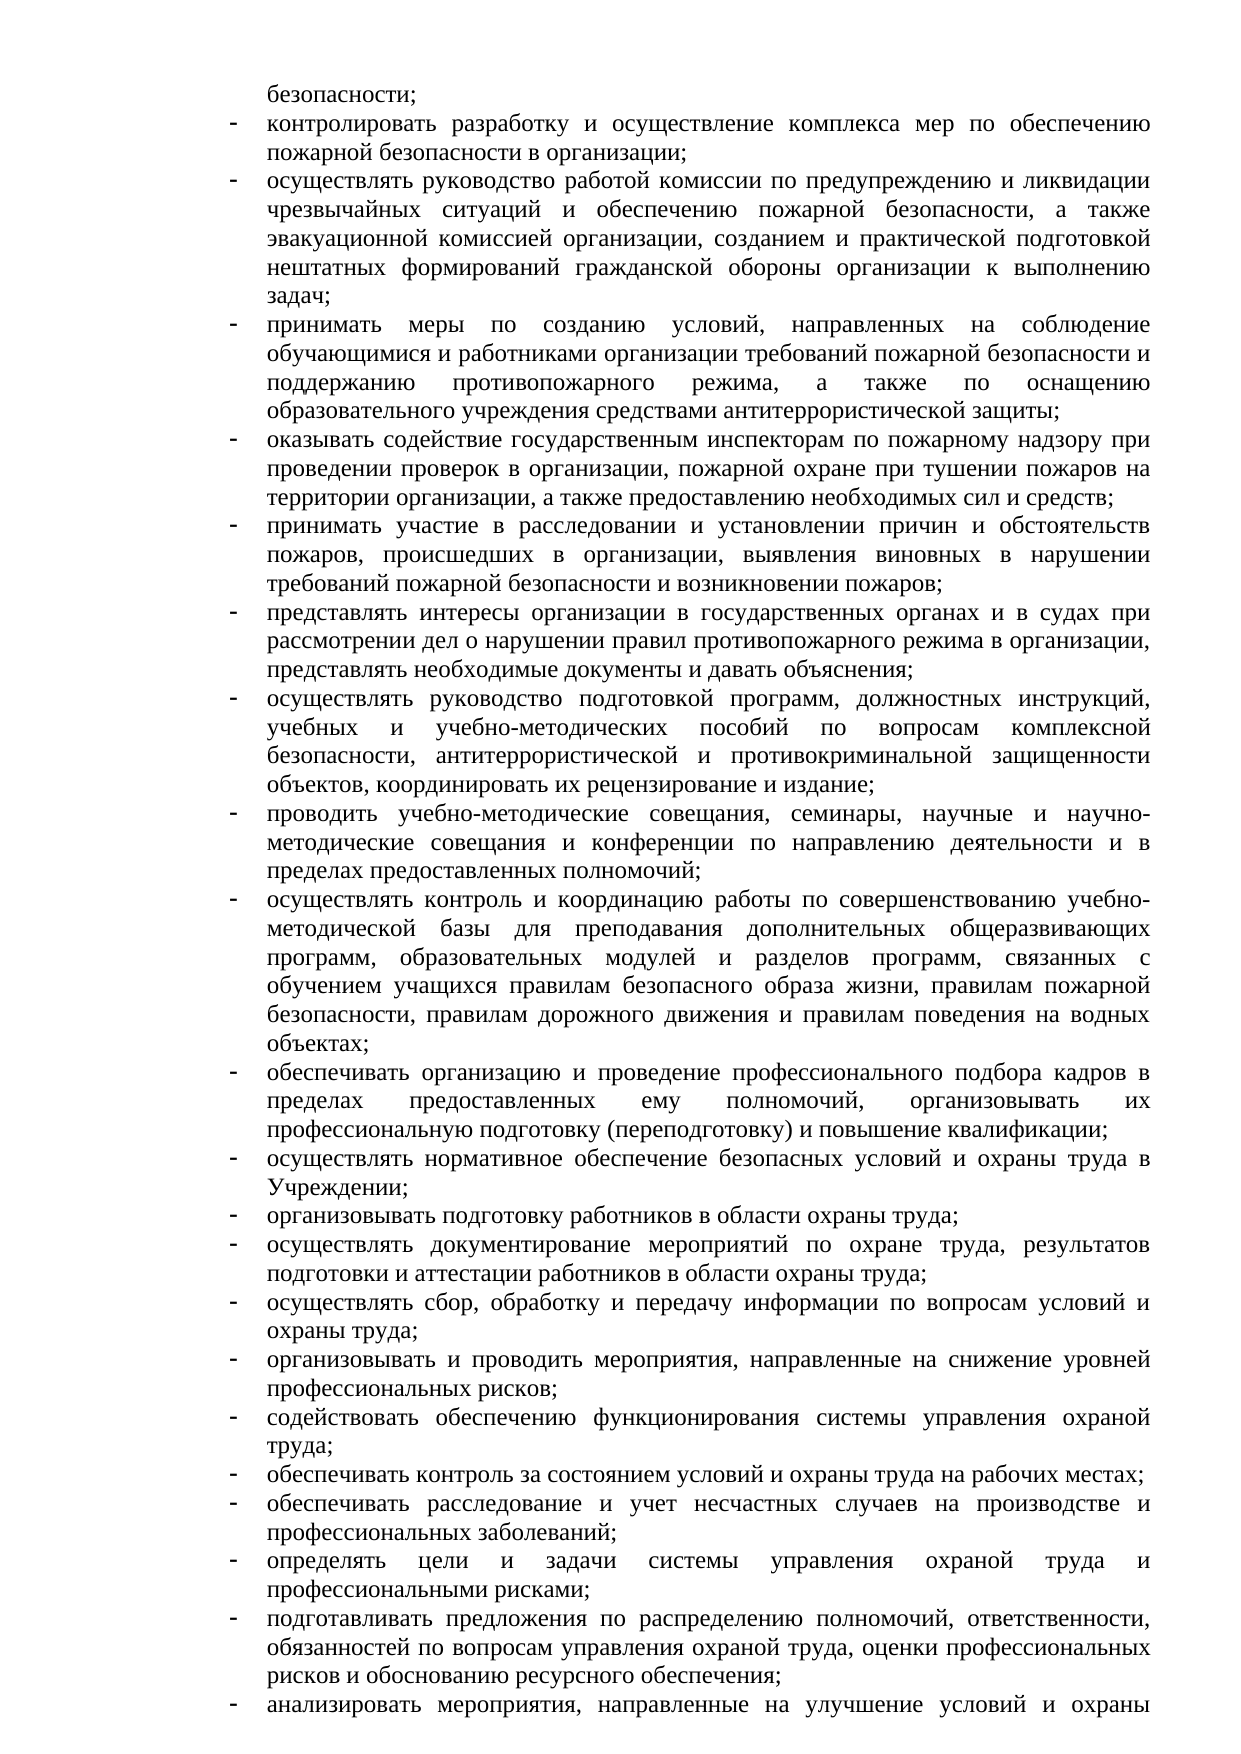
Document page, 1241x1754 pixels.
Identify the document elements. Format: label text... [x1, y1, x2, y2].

list осуществлять документирование мероприятий по охране труда, результатов подготовки и аттестации работников в области охраны труда; [229, 1229, 1151, 1287]
list осуществлять нормативное обеспечение безопасных условий и охраны труда в Учреждении; [229, 1143, 1151, 1200]
list обеспечивать расследование и учет несчастных случаев на производстве и профессиональных заболеваний; [229, 1488, 1151, 1545]
list проводить учебно-методические совещания, семинары, научные и научно-методические совещания и конференции по направлению деятельности и в пределах предоставленных полномочий; [229, 798, 1151, 884]
list содействовать обеспечению функционирования системы управления охраной труда; [229, 1402, 1151, 1459]
list подготавливать предложения по распределению полномочий, ответственности, обязанностей по вопросам управления охраной труда, оценки профессиональных рисков и обоснованию ресурсного обеспечения; [229, 1603, 1151, 1689]
list принимать участие в расследовании и установлении причин и обстоятельств пожаров, происшедших в организации, выявления виновных в нарушении требований пожарной безопасности и возникновении пожаров; [229, 510, 1151, 597]
list осуществлять контроль и координацию работы по совершенствованию учебно-методической базы для преподавания дополнительных общеразвивающих программ, образовательных модулей и разделов программ, связанных с обучением учащихся правилам безопасного образа жизни, правилам пожарной безопасности, правилам дорожного движения и правилам поведения на водных объектах; [229, 884, 1151, 1057]
list контролировать разработку и осуществление комплекса мер по обеспечению пожарной безопасности в организации; [229, 108, 1151, 165]
list оказывать содействие государственным инспекторам по пожарному надзору при проведении проверок в организации, пожарной охране при тушении пожаров на территории организации, а также предоставлению необходимых сил и средств; [229, 424, 1151, 510]
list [229, 79, 1151, 108]
list осуществлять руководство подготовкой программ, должностных инструкций, учебных и учебно-методических пособий по вопросам комплексной безопасности, антитеррористической и противокриминальной защищенности объектов, координировать их рецензирование и издание; [229, 683, 1151, 798]
list определять цели и задачи системы управления охраной труда и профессиональными рисками; [229, 1545, 1151, 1603]
list представлять интересы организации в государственных органах и в судах при рассмотрении дел о нарушении правил противопожарного режима в организации, представлять необходимые документы и давать объяснения; [229, 597, 1151, 683]
list обеспечивать организацию и проведение профессионального подбора кадров в пределах предоставленных ему полномочий, организовывать их профессиональную подготовку (переподготовку) и повышение квалификации; [229, 1057, 1151, 1143]
list осуществлять сбор, обработку и передачу информации по вопросам условий и охраны труда; [229, 1287, 1151, 1344]
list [229, 1689, 1151, 1718]
list организовывать и проводить мероприятия, направленные на снижение уровней профессиональных рисков; [229, 1344, 1151, 1402]
list принимать меры по созданию условий, направленных на соблюдение обучающимися и работниками организации требований пожарной безопасности и поддержанию противопожарного режима, а также по оснащению образовательного учреждения средствами антитеррористической защиты; [229, 309, 1151, 424]
list осуществлять руководство работой комиссии по предупреждению и ликвидации чрезвычайных ситуаций и обеспечению пожарной безопасности, а также эвакуационной комиссией организации, созданием и практической подготовкой нештатных формирований гражданской обороны организации к выполнению задач; [229, 165, 1151, 309]
list организовывать подготовку работников в области охраны труда; [229, 1200, 1151, 1229]
list обеспечивать контроль за состоянием условий и охраны труда на рабочих местах; [229, 1459, 1151, 1488]
